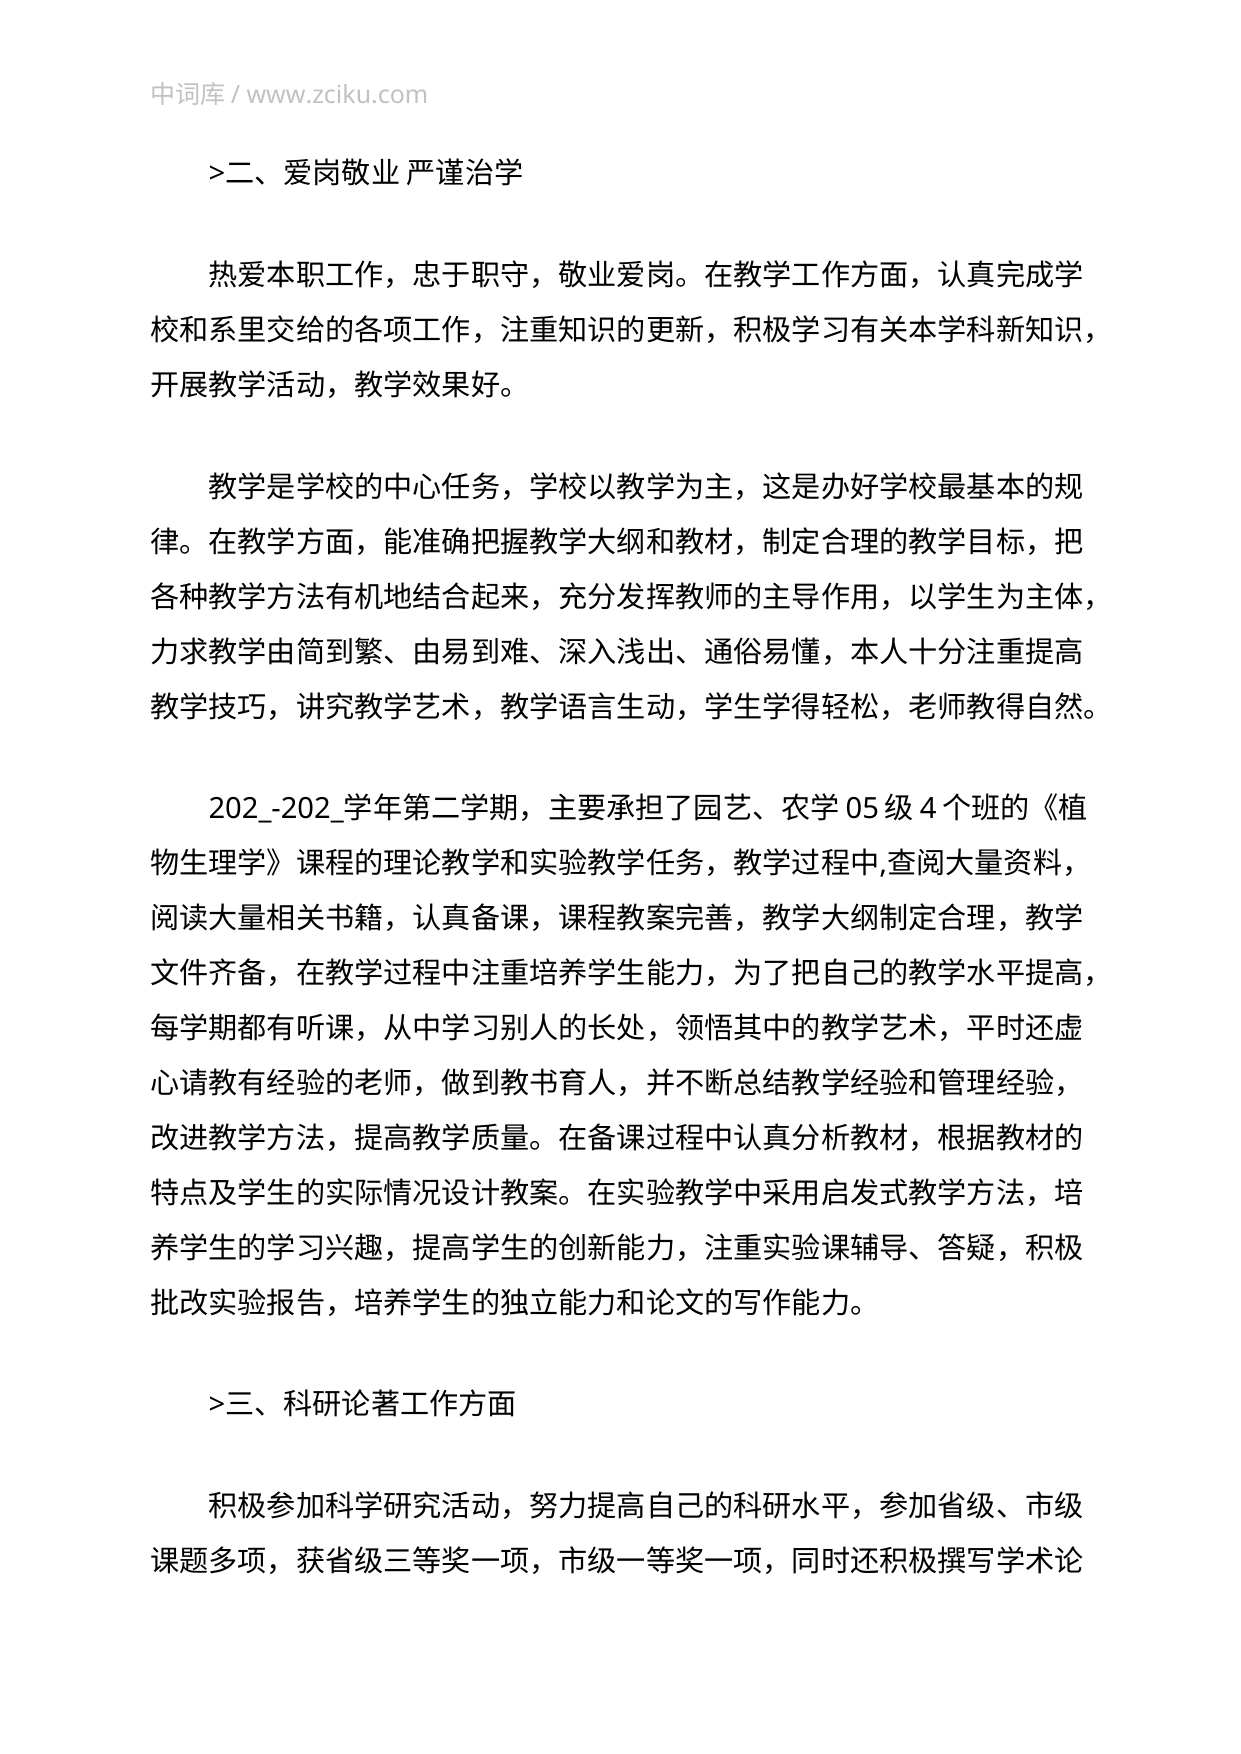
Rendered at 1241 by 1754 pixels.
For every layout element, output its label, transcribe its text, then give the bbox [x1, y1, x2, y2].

text 热爱本职工作，忠于职守，敬业爱岗。在教学工作方面，认真完成学校和系里交给的各项工作，注重知识的更新，积极学习有关本学科新知识，开展教学活动，教学效果好。 [150, 252, 1090, 404]
text >二、爱岗敬业 严谨治学 [150, 150, 1090, 192]
text >三、科研论著工作方面 [150, 1381, 1090, 1423]
text 教学是学校的中心任务，学校以教学为主，这是办好学校最基本的规律。在教学方面，能准确把握教学大纲和教材，制定合理的教学目标，把各种教学方法有机地结合起来，充分发挥教师的主导作用，以学生为主体，力求教学由简到繁、由易到难、深入浅出、通俗易懂，本人十分注重提高教学技巧，讲究教学艺术，教学语言生动，学生学得轻松，老师教得自然。 [150, 463, 1090, 725]
text 202_-202_学年第二学期，主要承担了园艺、农学05级4个班的《植物生理学》课程的理论教学和实验教学任务，教学过程中,查阅大量资料，阅读大量相关书籍，认真备课，课程教案完善，教学大纲制定合理，教学文件齐备，在教学过程中注重培养学生能力，为了把自己的教学水平提高，每学期都有听课，从中学习别人的长处，领悟其中的教学艺术，平时还虚心请教有经验的老师，做到教书育人，并不断总结教学经验和管理经验，改进教学方法，提高教学质量。在备课过程中认真分析教材，根据教材的特点及学生的实际情况设计教案。在实验教学中采用启发式教学方法，培养学生的学习兴趣，提高学生的创新能力，注重实验课辅导、答疑，积极批改实验报告，培养学生的独立能力和论文的写作能力。 [150, 785, 1090, 1321]
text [150, 1483, 1090, 1580]
